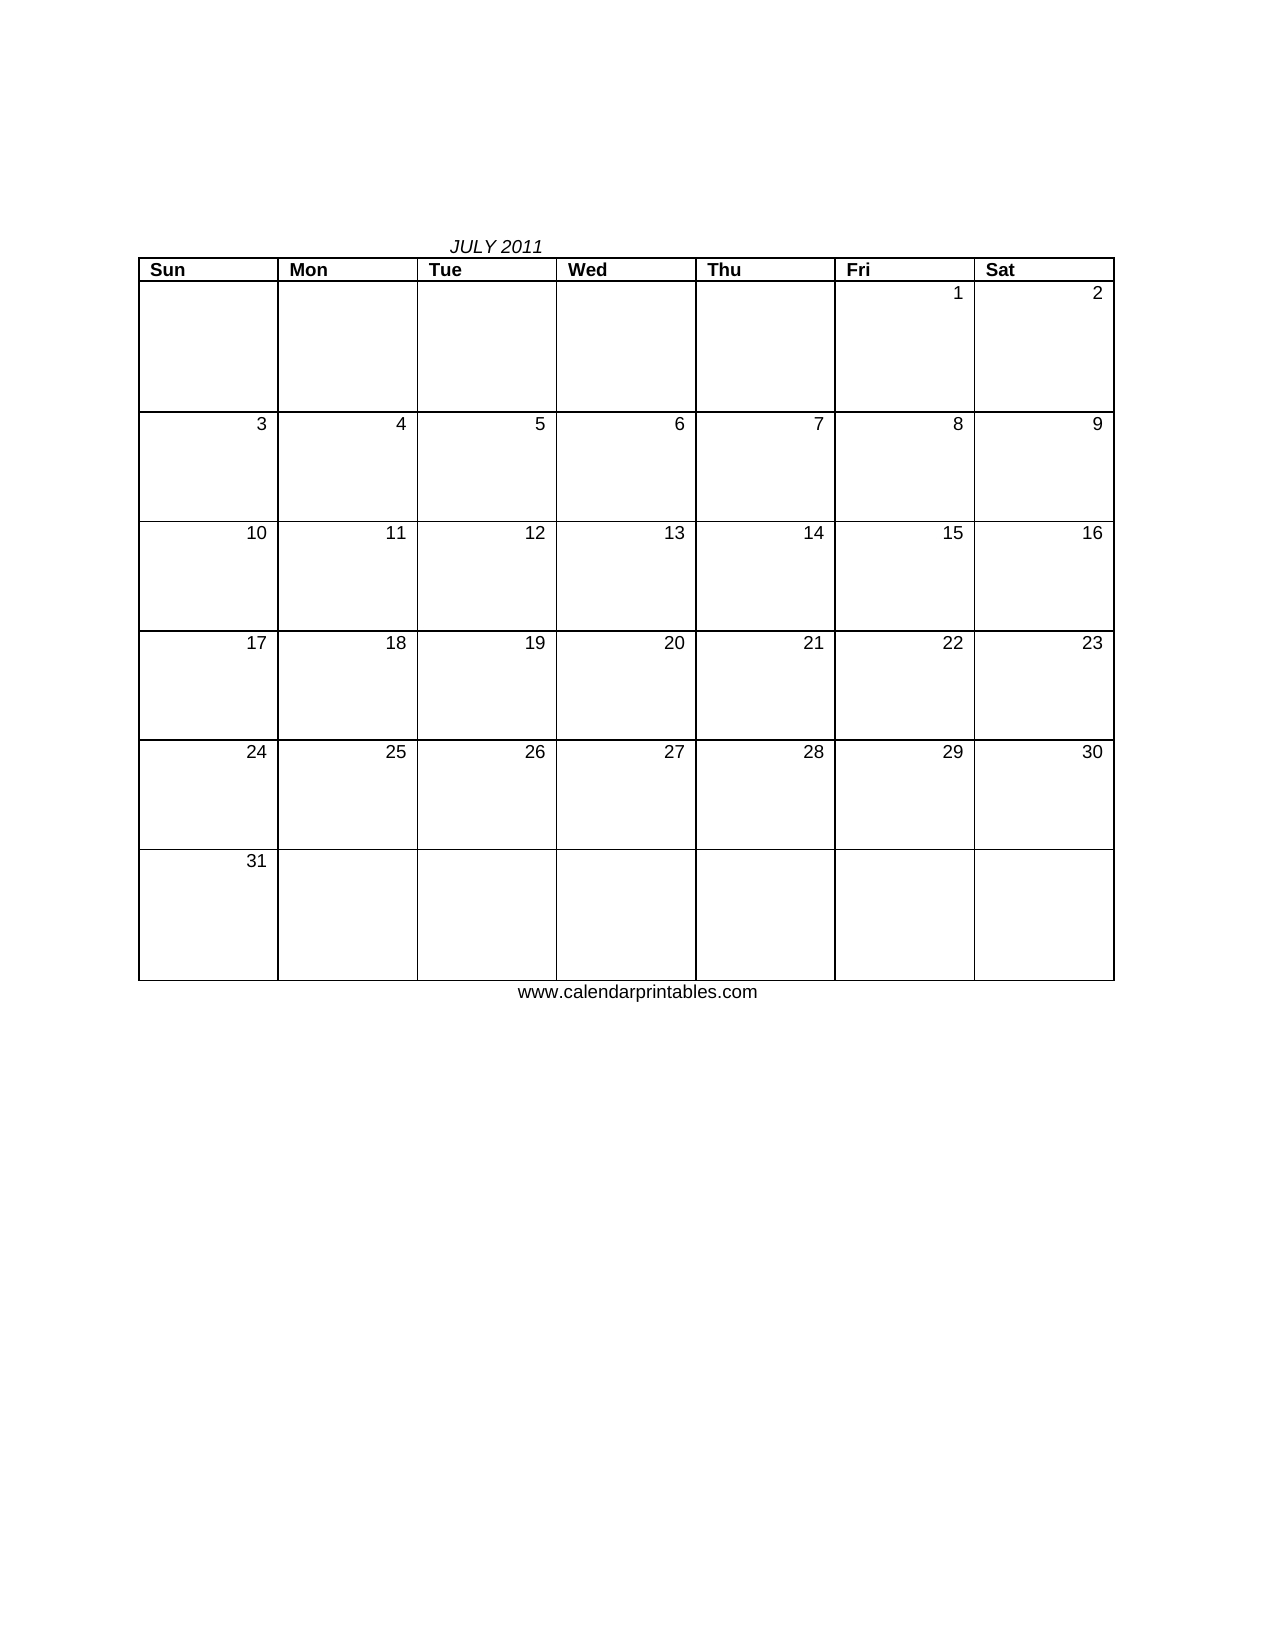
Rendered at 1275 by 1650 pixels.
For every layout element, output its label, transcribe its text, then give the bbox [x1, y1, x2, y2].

table_cell 16 [975, 522, 1113, 630]
table_cell 13 [557, 522, 695, 630]
table_cell 15 [836, 522, 974, 630]
table_cell 9 [975, 413, 1113, 521]
table_cell 24 [140, 741, 277, 849]
table_cell 4 [279, 413, 417, 521]
table_cell 21 [697, 632, 834, 739]
table_cell 12 [418, 522, 556, 630]
table_cell [557, 282, 695, 411]
table_cell 11 [279, 522, 417, 630]
table_cell [697, 282, 834, 411]
table_cell [279, 282, 417, 411]
table_cell 7 [697, 413, 834, 521]
table_cell 28 [697, 741, 834, 849]
table_cell [418, 850, 556, 980]
table_header Fri [836, 259, 974, 280]
table_cell 18 [279, 632, 417, 739]
table_cell 5 [418, 413, 556, 521]
text www.calendarprintables.com [150, 981, 1125, 1003]
table_cell 2 [975, 282, 1113, 411]
table_cell [975, 850, 1113, 980]
table_cell 22 [836, 632, 974, 739]
table_header Sun [140, 259, 277, 280]
table_header Mon [279, 259, 417, 280]
table_cell [557, 850, 695, 980]
table_header Thu [697, 259, 834, 280]
table_cell [140, 282, 277, 411]
table_cell [279, 850, 417, 980]
table_cell 6 [557, 413, 695, 521]
table_cell 20 [557, 632, 695, 739]
table_header Wed [557, 259, 695, 280]
table_cell 31 [140, 850, 277, 980]
table_cell [836, 850, 974, 980]
table_cell 27 [557, 741, 695, 849]
table_cell 29 [836, 741, 974, 849]
table_cell 8 [836, 413, 974, 521]
table_cell 14 [697, 522, 834, 630]
table_cell 17 [140, 632, 277, 739]
table_cell 26 [418, 741, 556, 849]
table_header Sat [975, 259, 1113, 280]
table_cell 3 [140, 413, 277, 521]
table_cell [418, 282, 556, 411]
table_cell 19 [418, 632, 556, 739]
table_cell 25 [279, 741, 417, 849]
table_cell 30 [975, 741, 1113, 849]
table_cell [697, 850, 834, 980]
table_cell 23 [975, 632, 1113, 739]
table_header Tue [418, 259, 556, 280]
table_cell 1 [836, 282, 974, 411]
table_cell 10 [140, 522, 277, 630]
subtitle July 2011 [150, 236, 1125, 257]
